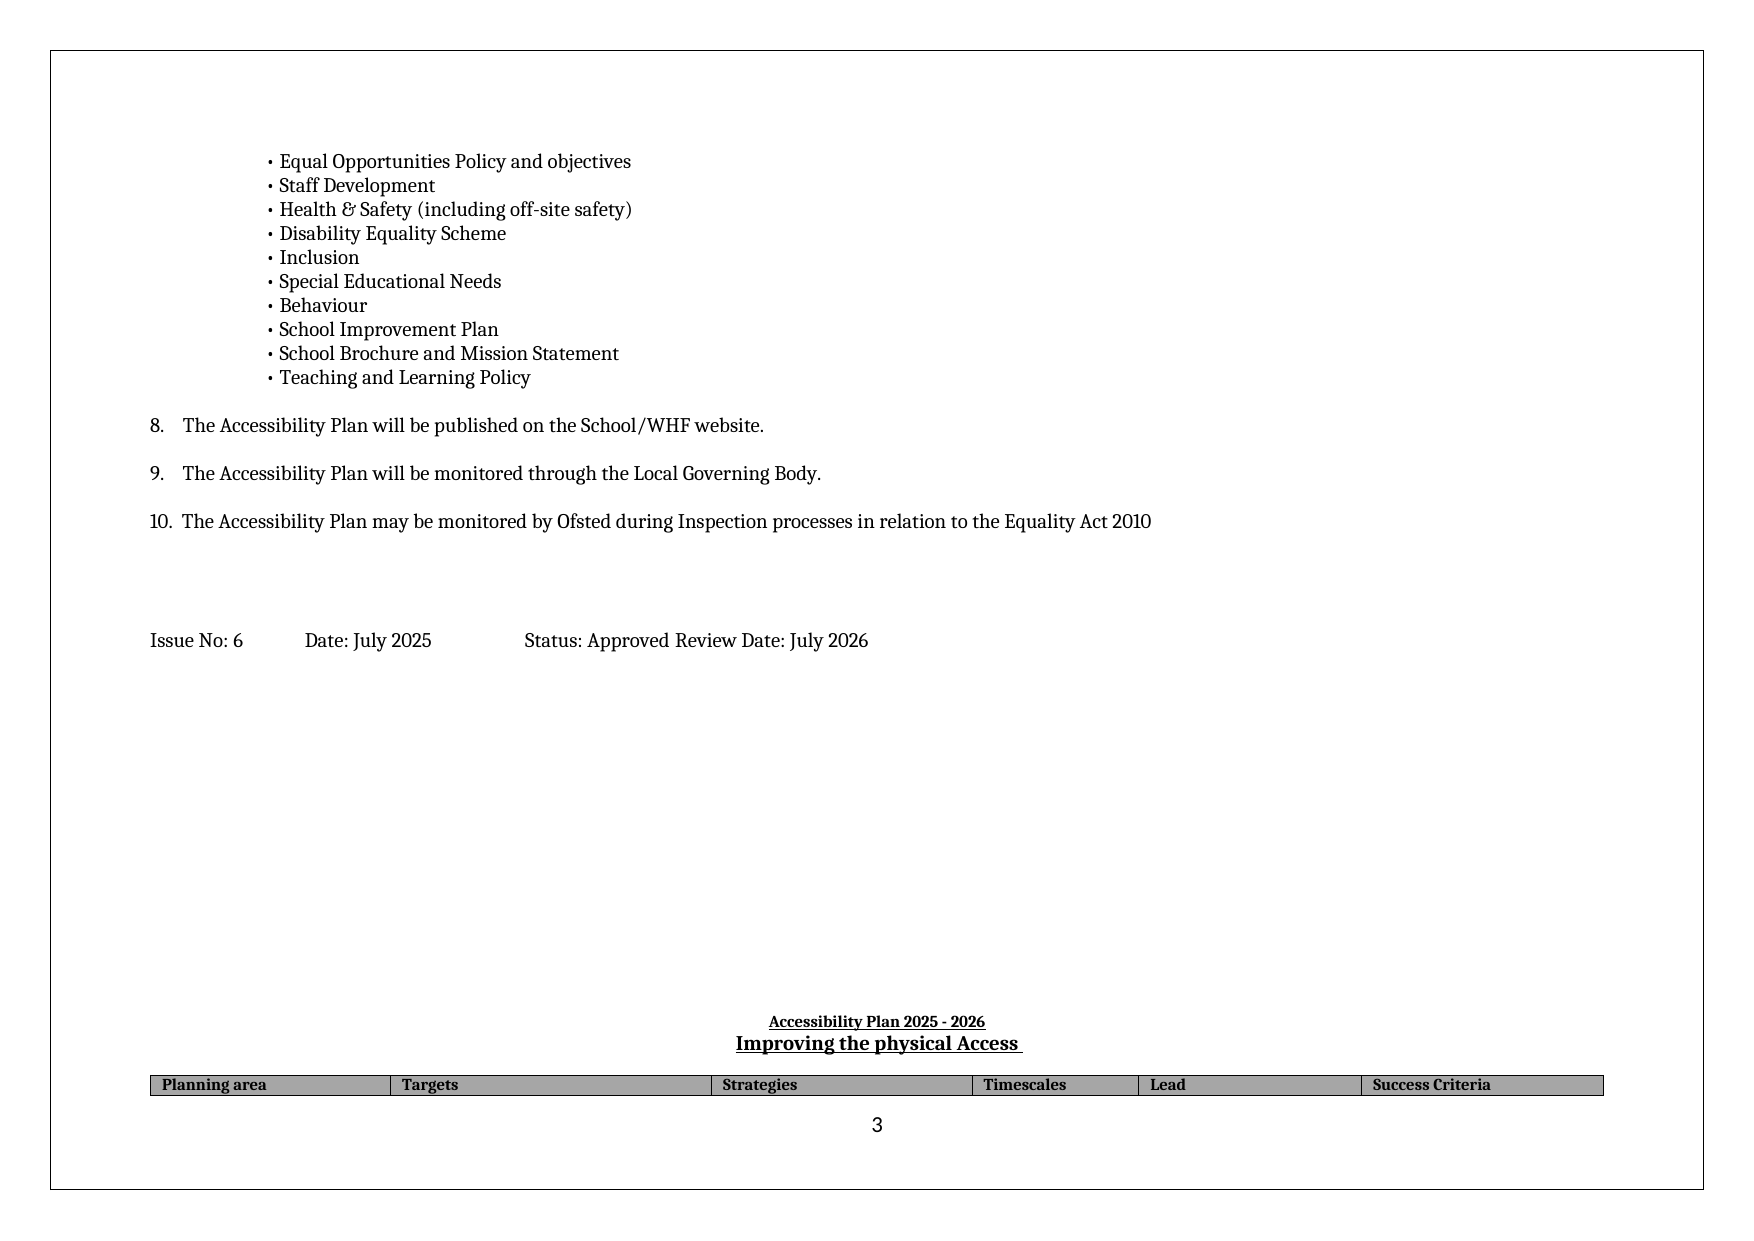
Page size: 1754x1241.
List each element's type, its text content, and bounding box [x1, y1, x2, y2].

text • Health & Safety (including off-site safety) [266, 198, 1604, 222]
text 8. The Accessibility Plan will be published on the School/WHF website. [150, 413, 1604, 437]
text 10. The Accessibility Plan may be monitored by Ofsted during Inspection processes in relation to the Equality Act 2010 [150, 509, 1604, 533]
text • School Improvement Plan [266, 318, 1604, 342]
text • School Brochure and Mission Statement [266, 342, 1604, 366]
text • Disability Equality Scheme [266, 222, 1604, 246]
text Accessibility Plan 2025 - 2026 [150, 1012, 1604, 1032]
text • Equal Opportunities Policy and objectives [266, 150, 1604, 174]
table_header Lead [1139, 1076, 1361, 1095]
text 9. The Accessibility Plan will be monitored through the Local Governing Body. [150, 461, 1604, 485]
text Improving the physical Access [150, 1032, 1604, 1056]
table_header Success Criteria [1362, 1076, 1603, 1095]
text • Inclusion [266, 246, 1604, 270]
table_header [151, 1076, 390, 1095]
text • Special Educational Needs [266, 270, 1604, 294]
text Issue No: 6 Date: July 2025 Status: Approved Review Date: July 2026 [150, 629, 1604, 653]
text • Teaching and Learning Policy [266, 366, 1604, 389]
table_header Targets [391, 1076, 711, 1095]
table_header Strategies [712, 1076, 972, 1095]
table_header Timescales [973, 1076, 1138, 1095]
text • Behaviour [266, 294, 1604, 318]
text • Staff Development [266, 174, 1604, 198]
